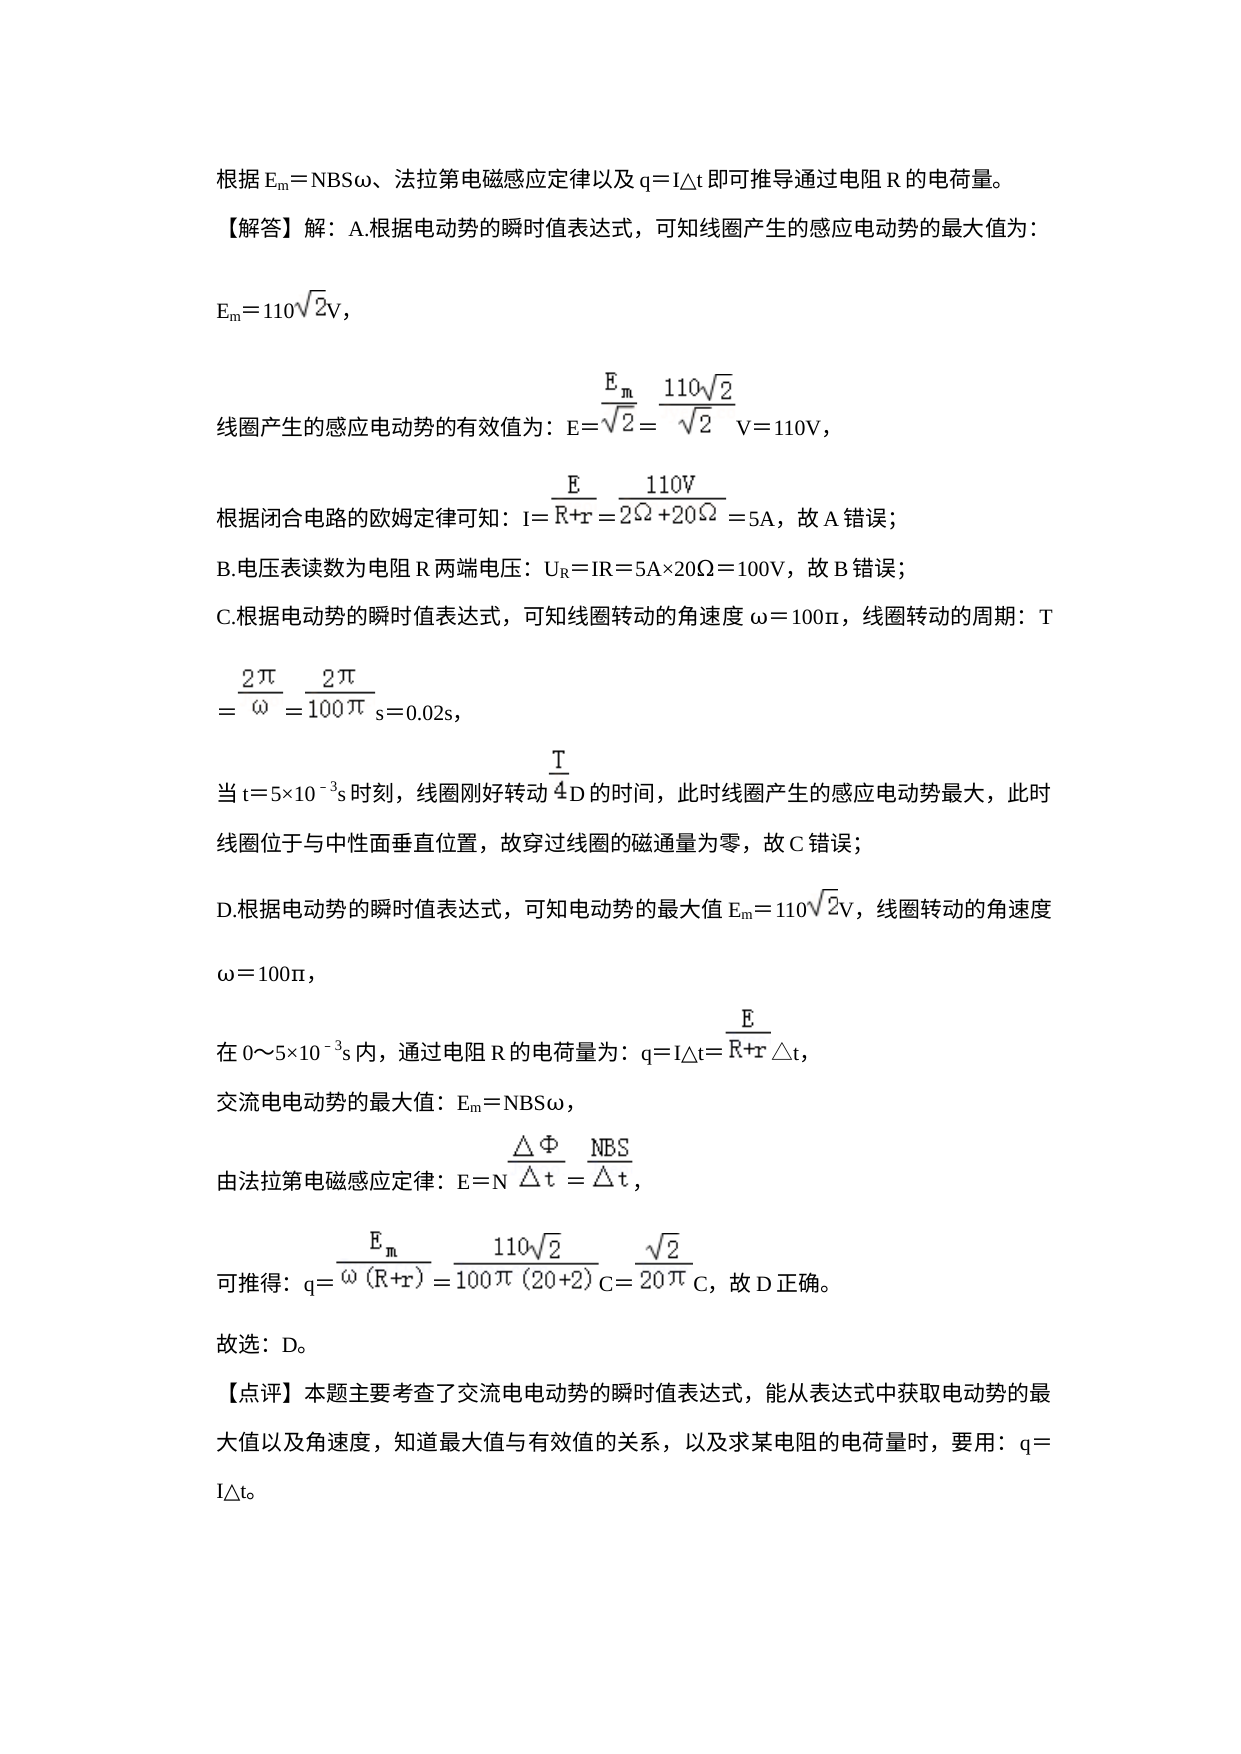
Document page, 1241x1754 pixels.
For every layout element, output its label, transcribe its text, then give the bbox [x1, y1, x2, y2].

text 交流电电动势的最大值：Em＝NBSω， [216, 1084, 1053, 1117]
text C.根据电动势的瞬时值表达式，可知线圈转动的角速度ω＝100π，线圈转动的周期：T＝＝s＝0.02s， [216, 599, 1053, 729]
picture [658, 374, 736, 436]
text 由法拉第电磁感应定律：E＝N＝， [216, 1133, 1053, 1198]
picture [587, 1134, 633, 1190]
picture [725, 1005, 771, 1061]
picture [601, 368, 638, 436]
text 当t＝5×10﹣3s时刻，线圈刚好转动D的时间，此时线圈产生的感应电动势最大，此时线圈位于与中性面垂直位置，故穿过线圈的磁通量为零，故C错误； [216, 744, 1053, 858]
text 根据Em＝NBSω、法拉第电磁感应定律以及q＝I△t即可推导通过电阻R的电荷量。 [216, 162, 1053, 194]
picture [453, 1233, 599, 1292]
picture [635, 1233, 693, 1292]
picture [548, 746, 570, 802]
text 【解答】解：A.根据电动势的瞬时值表达式，可知线圈产生的感应电动势的最大值为：Em＝110V， [216, 210, 1053, 340]
picture [507, 1134, 566, 1190]
text 线圈产生的感应电动势的有效值为：E＝＝V＝110V， [216, 356, 1053, 454]
picture [806, 889, 838, 918]
text 在0～5×10﹣3s内，通过电阻R的电荷量为：q＝I△t＝△t， [216, 1004, 1053, 1069]
text B.电压表读数为电阻R两端电压：UR＝IR＝5A×20Ω＝100V，故B错误； [216, 550, 1053, 583]
text D.根据电动势的瞬时值表达式，可知电动势的最大值Em＝110V，线圈转动的角速度ω＝100π， [216, 874, 1053, 988]
text 根据闭合电路的欧姆定律可知：I＝＝＝5A，故A错误； [216, 469, 1053, 534]
text 故选：D。 [216, 1327, 1053, 1359]
text 可推得：q＝＝C＝C，故D正确。 [216, 1214, 1053, 1311]
picture [336, 1227, 432, 1292]
picture [551, 471, 597, 527]
picture [294, 290, 326, 319]
text 【点评】本题主要考查了交流电电动势的瞬时值表达式，能从表达式中获取电动势的最大值以及角速度，知道最大值与有效值的关系，以及求某电阻的电荷量时，要用：q＝I△t。 [216, 1375, 1053, 1505]
picture [237, 665, 284, 721]
picture [618, 471, 727, 527]
picture [305, 665, 376, 721]
